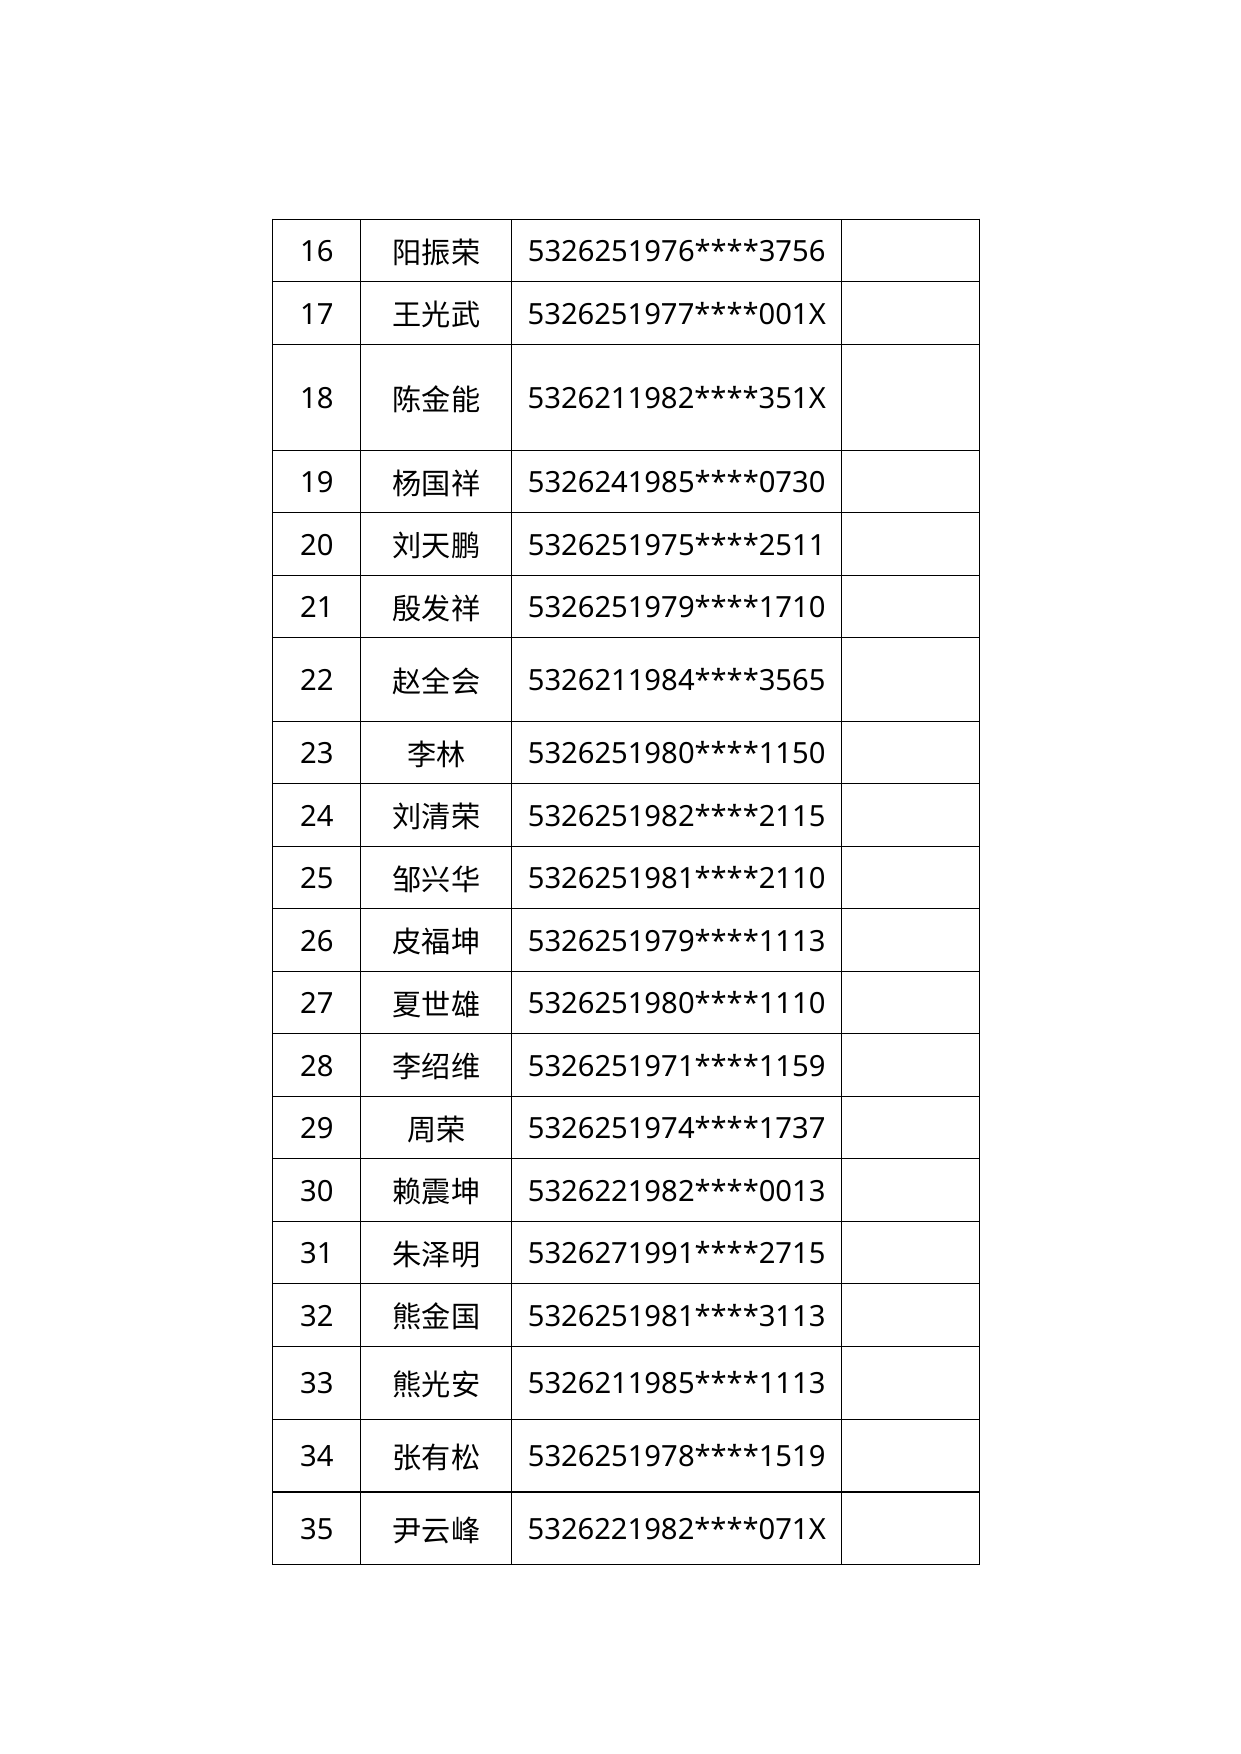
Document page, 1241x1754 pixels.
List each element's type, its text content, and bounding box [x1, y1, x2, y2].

table_cell 23 [273, 722, 360, 783]
table_cell [842, 1493, 979, 1564]
table_cell [842, 1420, 979, 1491]
table_cell 33 [273, 1347, 360, 1418]
table_cell 20 [273, 513, 360, 575]
table_cell 皮福坤 [361, 909, 511, 971]
table_cell [842, 847, 979, 908]
table_cell 18 [273, 345, 360, 450]
table_cell [842, 451, 979, 512]
table_cell 25 [273, 847, 360, 908]
table_cell 5326271991****2715 [512, 1222, 841, 1283]
table_cell 5326251981****2110 [512, 847, 841, 908]
table_cell 5326251976****3756 [512, 220, 841, 281]
table_cell [842, 1284, 979, 1346]
table_cell 5326241985****0730 [512, 451, 841, 512]
table_cell 21 [273, 576, 360, 637]
table_cell 22 [273, 638, 360, 721]
table_cell [842, 972, 979, 1033]
table_cell 夏世雄 [361, 972, 511, 1033]
table_cell 29 [273, 1097, 360, 1158]
table_cell 5326251979****1113 [512, 909, 841, 971]
table_cell 32 [273, 1284, 360, 1346]
table_cell [842, 1159, 979, 1221]
table_cell 16 [273, 220, 360, 281]
table_cell [842, 345, 979, 450]
table_cell 张有松 [361, 1420, 511, 1491]
table_cell 30 [273, 1159, 360, 1221]
table_cell 熊金国 [361, 1284, 511, 1346]
table_cell 陈金能 [361, 345, 511, 450]
table_cell 邹兴华 [361, 847, 511, 908]
table_cell 5326251975****2511 [512, 513, 841, 575]
table_cell [842, 1222, 979, 1283]
table_cell 24 [273, 784, 360, 846]
table_cell [842, 1347, 979, 1418]
table_cell 殷发祥 [361, 576, 511, 637]
table_cell [842, 722, 979, 783]
table_cell 刘天鹏 [361, 513, 511, 575]
table_cell [842, 1034, 979, 1096]
table_cell 5326251979****1710 [512, 576, 841, 637]
table_cell 5326221982****0013 [512, 1159, 841, 1221]
table_cell 5326251980****1110 [512, 972, 841, 1033]
table_cell 朱泽明 [361, 1222, 511, 1283]
table_cell 17 [273, 282, 360, 343]
table_cell 李林 [361, 722, 511, 783]
table_cell 尹云峰 [361, 1493, 511, 1564]
table_cell [842, 282, 979, 343]
table_cell 27 [273, 972, 360, 1033]
table_cell 28 [273, 1034, 360, 1096]
table_cell 5326251981****3113 [512, 1284, 841, 1346]
table_cell [842, 1097, 979, 1158]
table_cell 35 [273, 1493, 360, 1564]
table_cell 刘清荣 [361, 784, 511, 846]
table_cell [842, 513, 979, 575]
table_cell 李绍维 [361, 1034, 511, 1096]
table_cell 杨国祥 [361, 451, 511, 512]
table_cell 5326251974****1737 [512, 1097, 841, 1158]
table_cell 34 [273, 1420, 360, 1491]
table_cell 5326211982****351X [512, 345, 841, 450]
table_cell 5326211984****3565 [512, 638, 841, 721]
table_cell 5326251977****001X [512, 282, 841, 343]
table_cell 赵全会 [361, 638, 511, 721]
table_cell 5326251971****1159 [512, 1034, 841, 1096]
table_cell 5326251982****2115 [512, 784, 841, 846]
table_cell [842, 638, 979, 721]
table_cell 19 [273, 451, 360, 512]
table_cell 周荣 [361, 1097, 511, 1158]
table_cell 5326221982****071X [512, 1493, 841, 1564]
table_cell 31 [273, 1222, 360, 1283]
table_cell 5326251980****1150 [512, 722, 841, 783]
table_cell 赖震坤 [361, 1159, 511, 1221]
table_cell 阳振荣 [361, 220, 511, 281]
table_cell 王光武 [361, 282, 511, 343]
table_cell 5326251978****1519 [512, 1420, 841, 1491]
table_cell [842, 784, 979, 846]
table_cell 26 [273, 909, 360, 971]
table_cell 5326211985****1113 [512, 1347, 841, 1418]
table_cell 熊光安 [361, 1347, 511, 1418]
table_cell [842, 909, 979, 971]
table_cell [842, 220, 979, 281]
table_cell [842, 576, 979, 637]
